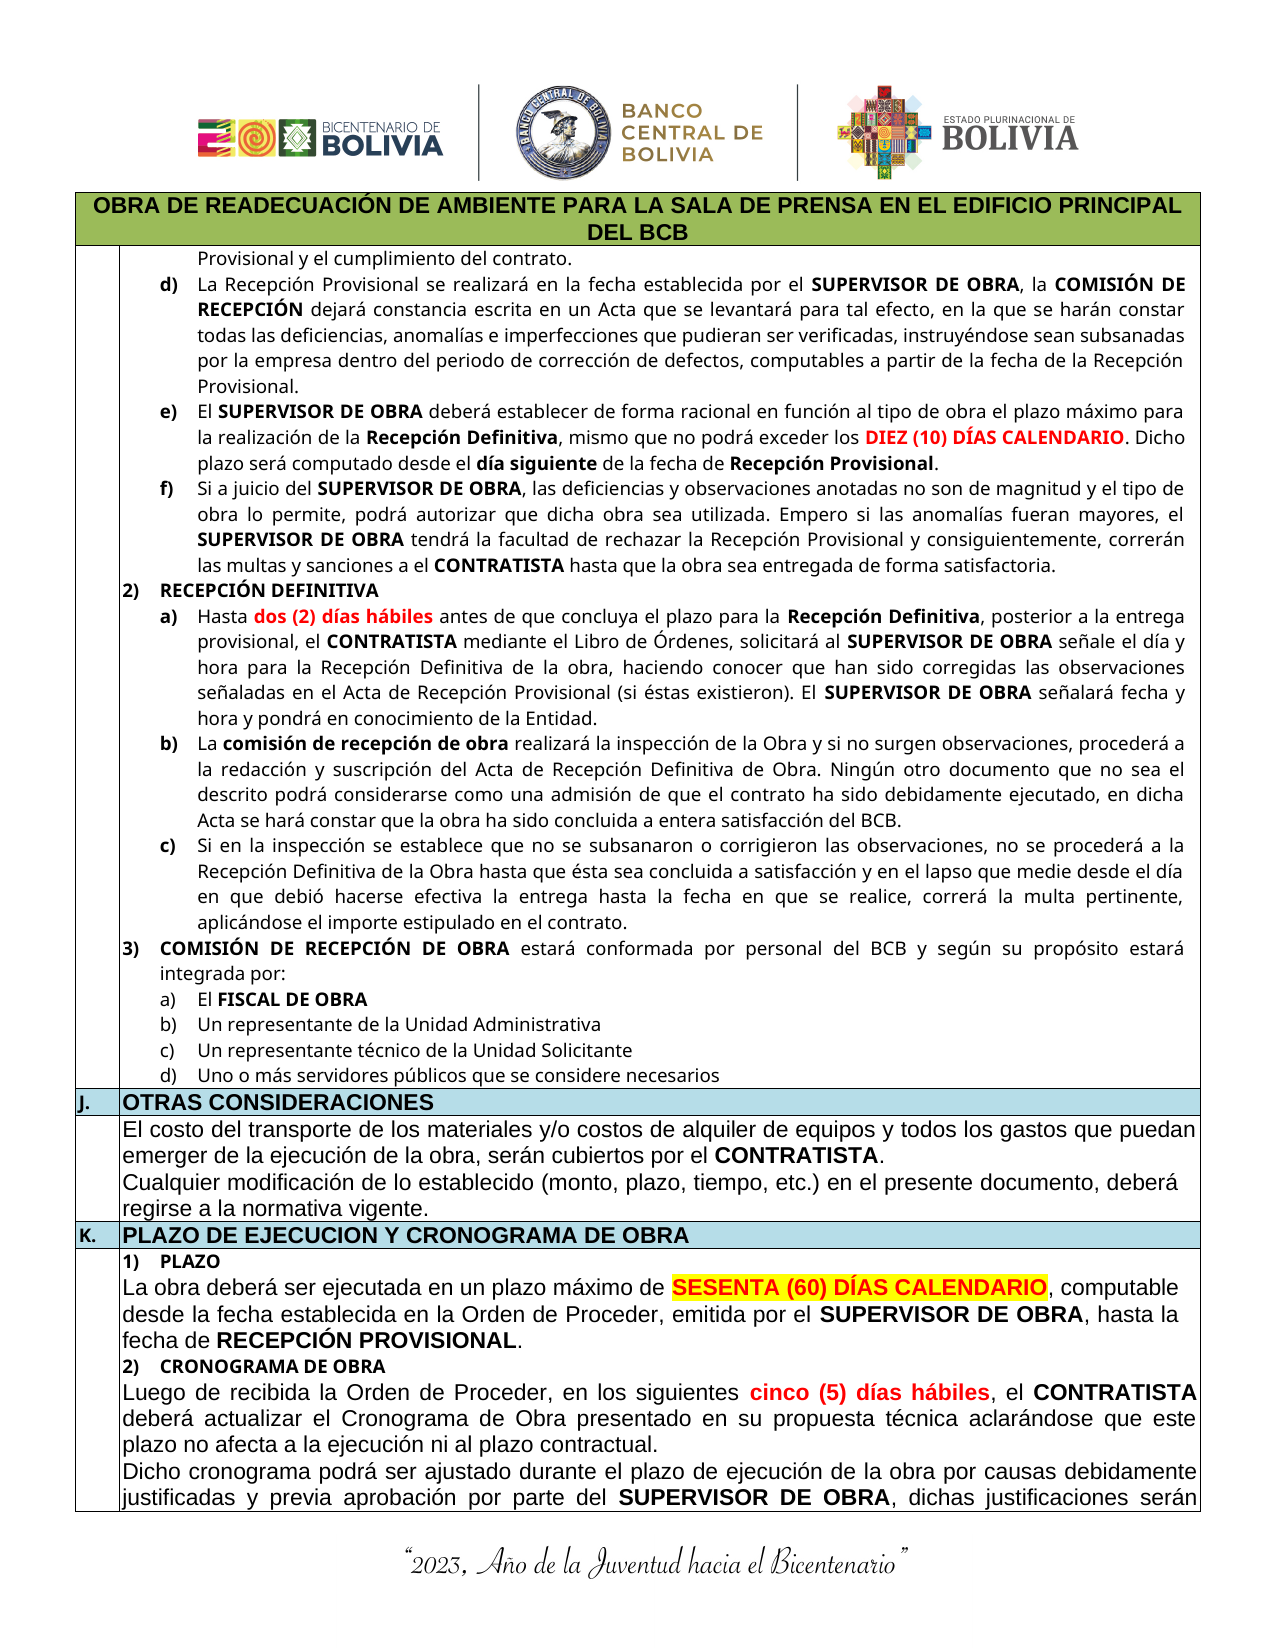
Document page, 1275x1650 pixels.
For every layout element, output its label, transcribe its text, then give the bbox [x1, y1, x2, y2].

picture [18, 1534, 1114, 1648]
table_cell [76, 1249, 119, 1511]
picture [0, 0, 1275, 184]
table_cell OTRAS CONSIDERACIONES [120, 1089, 1200, 1115]
table_header OBRA DE READECUACIÓN DE AMBIENTE PARA LA SALA DE PRENSA EN EL EDIFICIO PRINCIPAL DEL BCB [76, 193, 1200, 245]
table_cell [76, 1116, 119, 1221]
table_cell PLAZO DE EJECUCION Y CRONOGRAMA DE OBRA [120, 1222, 1200, 1248]
table_cell [76, 1222, 119, 1248]
table_cell [76, 246, 119, 1088]
table_cell [76, 1089, 119, 1115]
table_cell El costo del transporte de los materiales y/o costos de alquiler de equipos y todos los gastos que puedan emerger de la ejecución de la obra, serán cubiertos por el CONTRATISTA. Cualquier modificación de lo establecido (monto, plazo, tiempo, etc.) en el presente documento, deberá regirse a la normativa vigente. [120, 1116, 1200, 1221]
